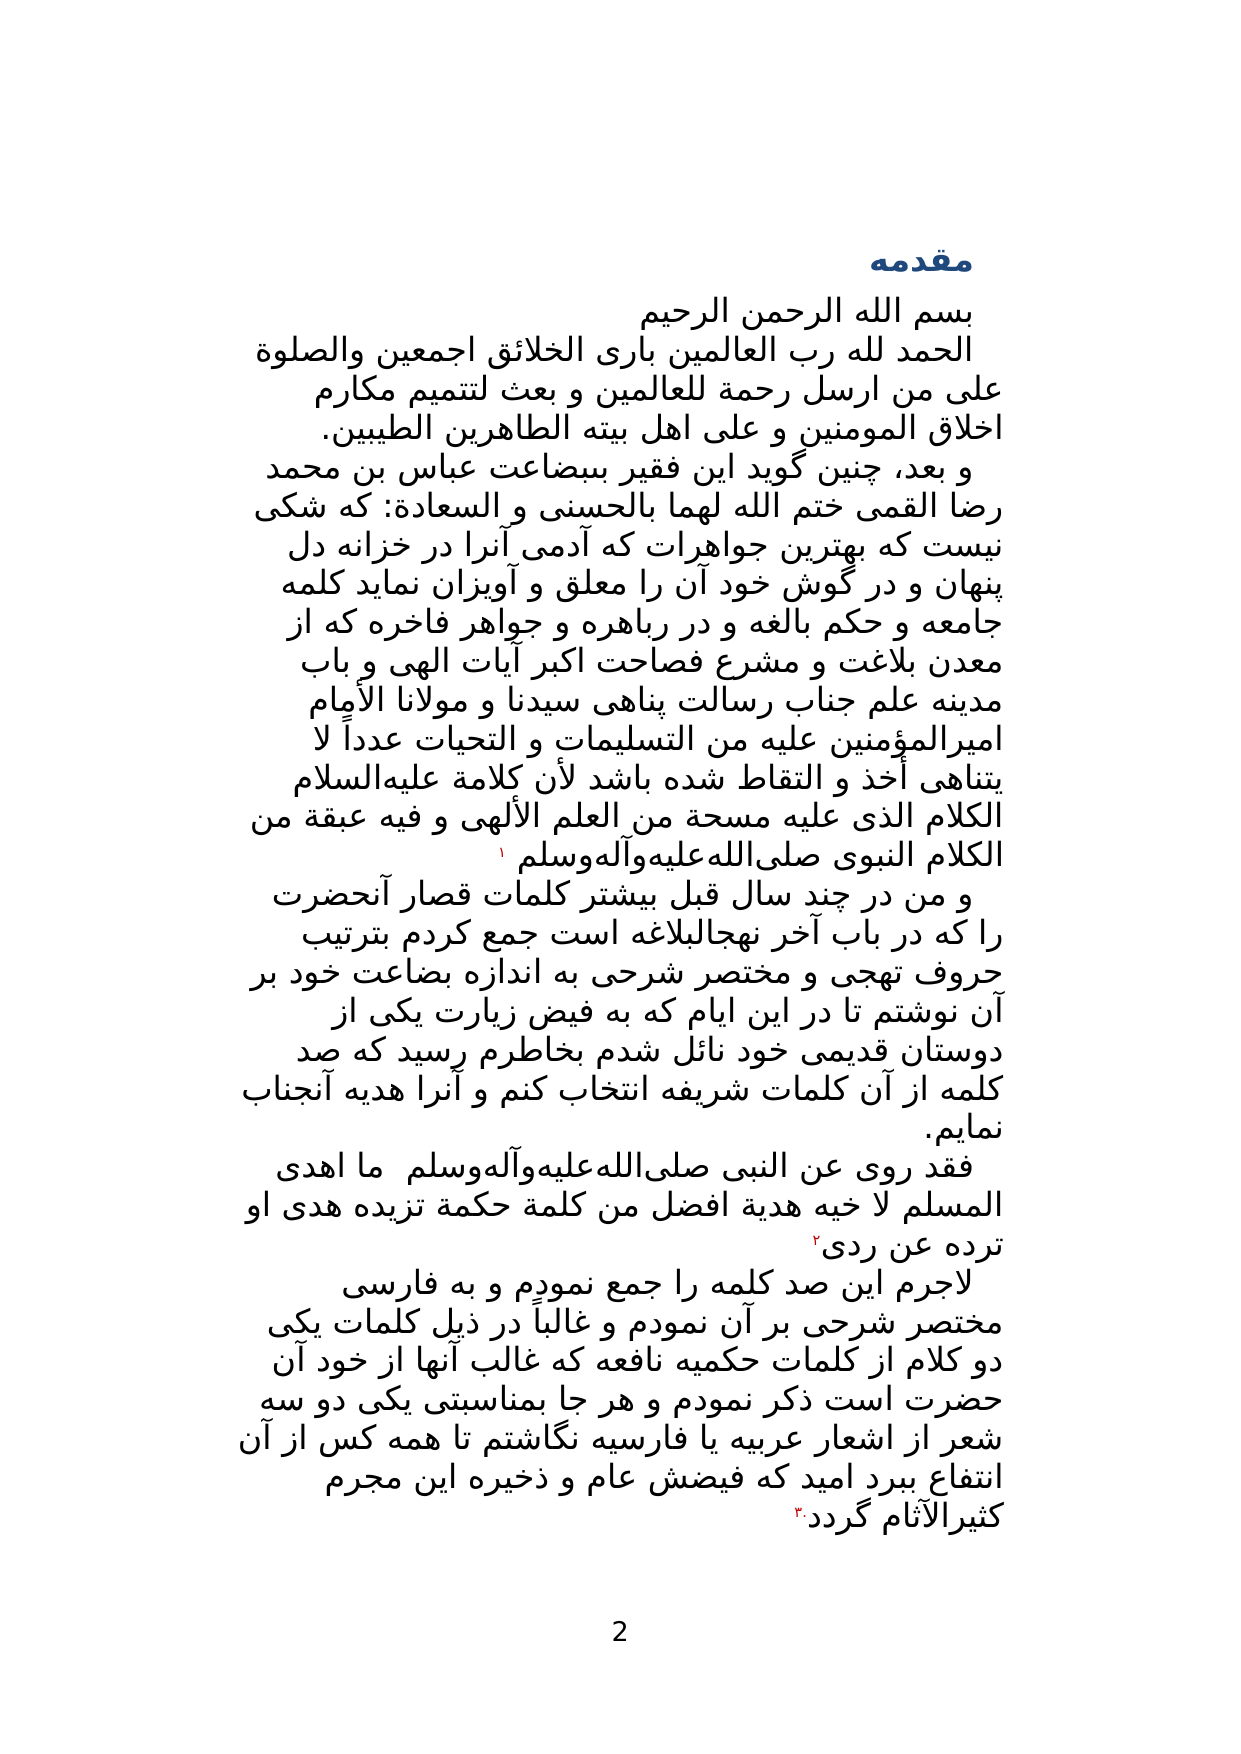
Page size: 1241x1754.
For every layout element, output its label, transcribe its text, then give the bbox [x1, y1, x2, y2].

text الحمد لله رب العالمين بارى الخلائق اجمعين والصلوة على من ارسل رحمة للعالمين و بعث لتتميم مكارم اخلاق المومنين و على اهل بيته الطاهرين الطيبين. [236, 331, 1004, 447]
subtitle مقدمه‏ [236, 241, 1004, 279]
text و بعد، چنين گويد اين فقير بى‏بضاعت عباس بن محمد رضا القمى ختم الله لهما بالحسنى و السعادة: كه شكى نيست كه بهترين جواهرات كه آدمى آنرا در خزانه دل پنهان و در گوش خود آن را معلق و آويزان نمايد كلمه جامعه و حكم بالغه و در رباهره و جواهر فاخره كه از معدن بلاغت و مشرع فصاحت اكبر آيات الهى و باب مدينه علم جناب رسالت پناهى سيدنا و مولانا الأمام اميرالمؤمنين عليه من التسليمات و التحيات عدداً لا يتناهى أخذ و التقاط شده باشد لأن كلامة عليه‌السلام الكلام الذى عليه مسحة من العلم الألهى و فيه عبقة من الكلام النبوى صلى‌الله‌عليه‌وآله‌وسلم ‏١ [236, 447, 1004, 875]
text لاجرم اين صد كلمه را جمع نمودم و به فارسى مختصر شرحى بر آن نمودم و غالباً در ذيل كلمات يكى دو كلام از كلمات حكميه نافعه كه غالب آنها از خود آن حضرت است ذكر نمودم و هر جا بمناسبتى يكى دو سه شعر از اشعار عربيه يا فارسيه نگاشتم تا همه كس از آن انتفاع ببرد اميد كه فيضش عام و ذخيره اين مجرم كثيرالآثام گردد.٣ [236, 1263, 1004, 1535]
text بسم الله الرحمن الرحيم‏ [236, 292, 1004, 331]
text و من در چند سال قبل بيشتر كلمات قصار آنحضرت را كه در باب آخر نهج‏البلاغه است جمع كردم بترتيب حروف تهجى و مختصر شرحى به اندازه بضاعت خود بر آن نوشتم تا در اين ايام كه به فيض زيارت يكى از دوستان قديمى خود نائل شدم بخاطرم رسيد كه صد كلمه از آن كلمات شريفه انتخاب كنم و آنرا هديه آنجناب نمايم. [236, 875, 1004, 1147]
text فقد روى عن النبى صلى‌الله‌عليه‌وآله‌وسلم ما اهدى المسلم لا خيه هدية افضل من كلمة حكمة تزيده هدى او ترده عن ردى‏٢ [236, 1147, 1004, 1263]
